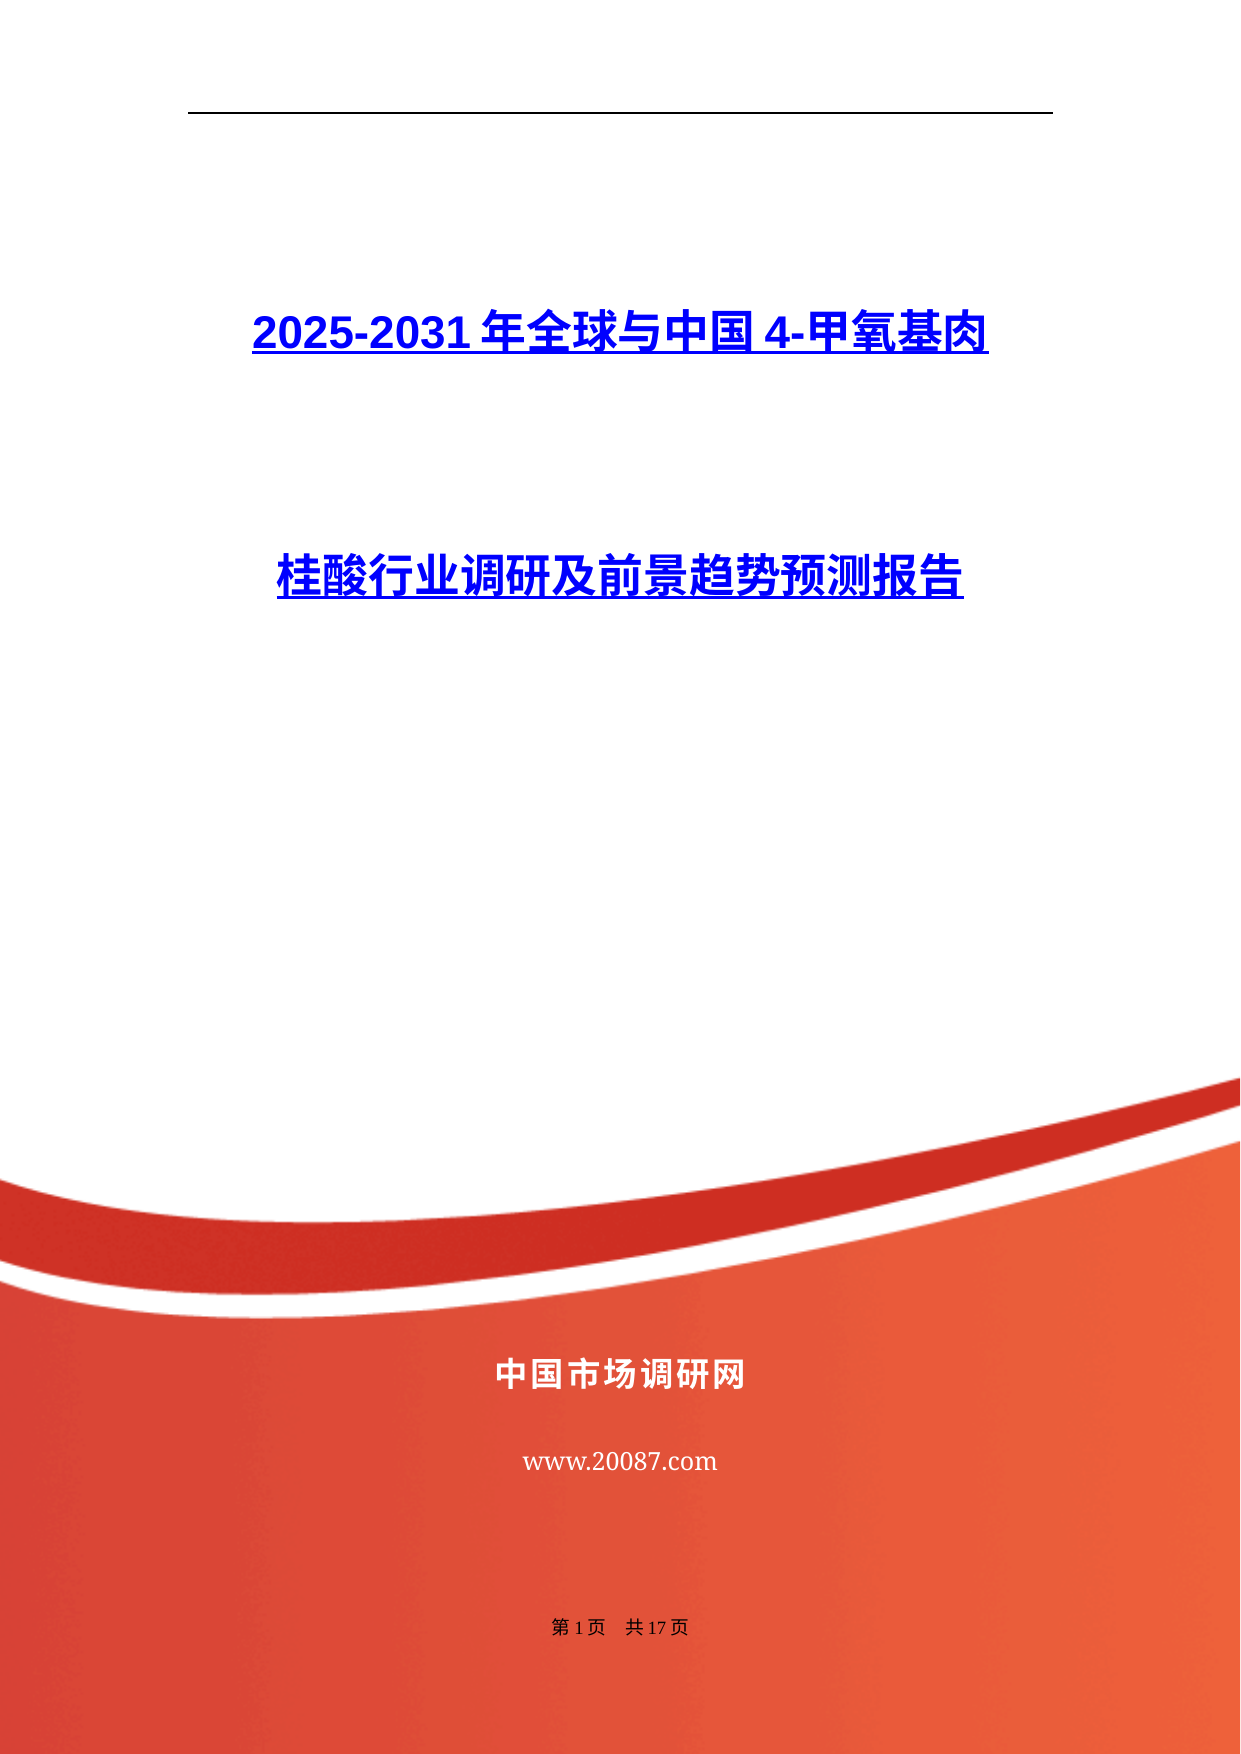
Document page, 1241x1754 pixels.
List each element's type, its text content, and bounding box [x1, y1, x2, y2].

picture [0, 1006, 1241, 1754]
text www.20087.com [187, 1428, 1053, 1493]
subtitle 中国市场调研网 [187, 1339, 1053, 1404]
table_header 2025-2031年全球与中国4-甲氧基肉桂酸行业调研及前景趋势预测报告 [188, 207, 1053, 773]
